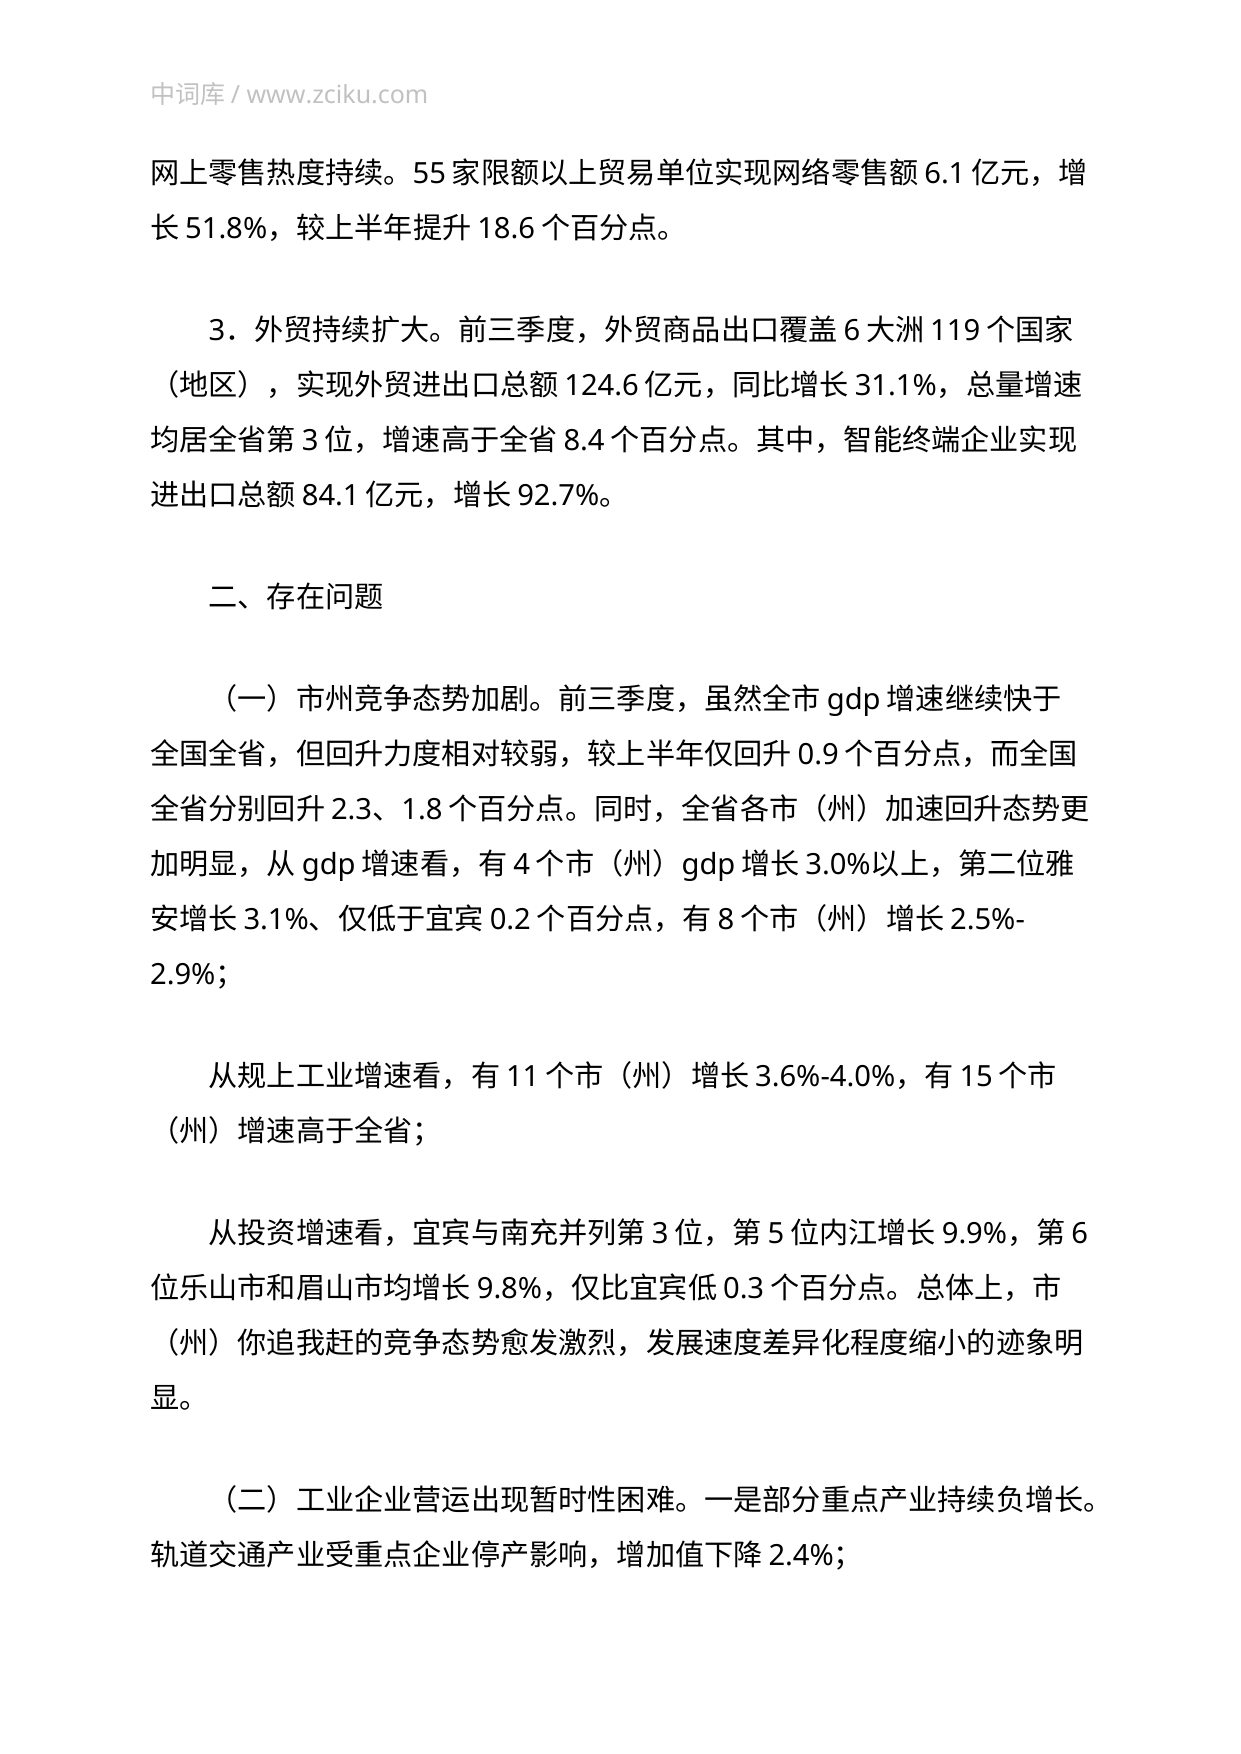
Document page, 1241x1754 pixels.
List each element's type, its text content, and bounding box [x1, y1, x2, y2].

text 从规上工业增速看，有11个市（州）增长3.6%-4.0%，有15个市（州）增速高于全省； [150, 1053, 1090, 1150]
text （一）市州竞争态势加剧。前三季度，虽然全市gdp增速继续快于全国全省，但回升力度相对较弱，较上半年仅回升0.9个百分点，而全国全省分别回升2.3、1.8个百分点。同时，全省各市（州）加速回升态势更加明显，从gdp增速看，有4个市（州）gdp增长3.0%以上，第二位雅安增长3.1%、仅低于宜宾0.2个百分点，有8个市（州）增长2.5%-2.9%； [150, 676, 1090, 993]
text 3．外贸持续扩大。前三季度，外贸商品出口覆盖6大洲119个国家（地区），实现外贸进出口总额124.6亿元，同比增长31.1%，总量增速均居全省第3位，增速高于全省8.4个百分点。其中，智能终端企业实现进出口总额84.1亿元，增长92.7%。 [150, 307, 1090, 514]
text 二、存在问题 [150, 574, 1090, 616]
text （二）工业企业营运出现暂时性困难。一是部分重点产业持续负增长。轨道交通产业受重点企业停产影响，增加值下降2.4%； [150, 1476, 1090, 1573]
text 从投资增速看，宜宾与南充并列第3位，第5位内江增长9.9%，第6位乐山市和眉山市均增长9.8%，仅比宜宾低0.3个百分点。总体上，市（州）你追我赶的竞争态势愈发激烈，发展速度差异化程度缩小的迹象明显。 [150, 1209, 1090, 1417]
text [150, 150, 1090, 247]
